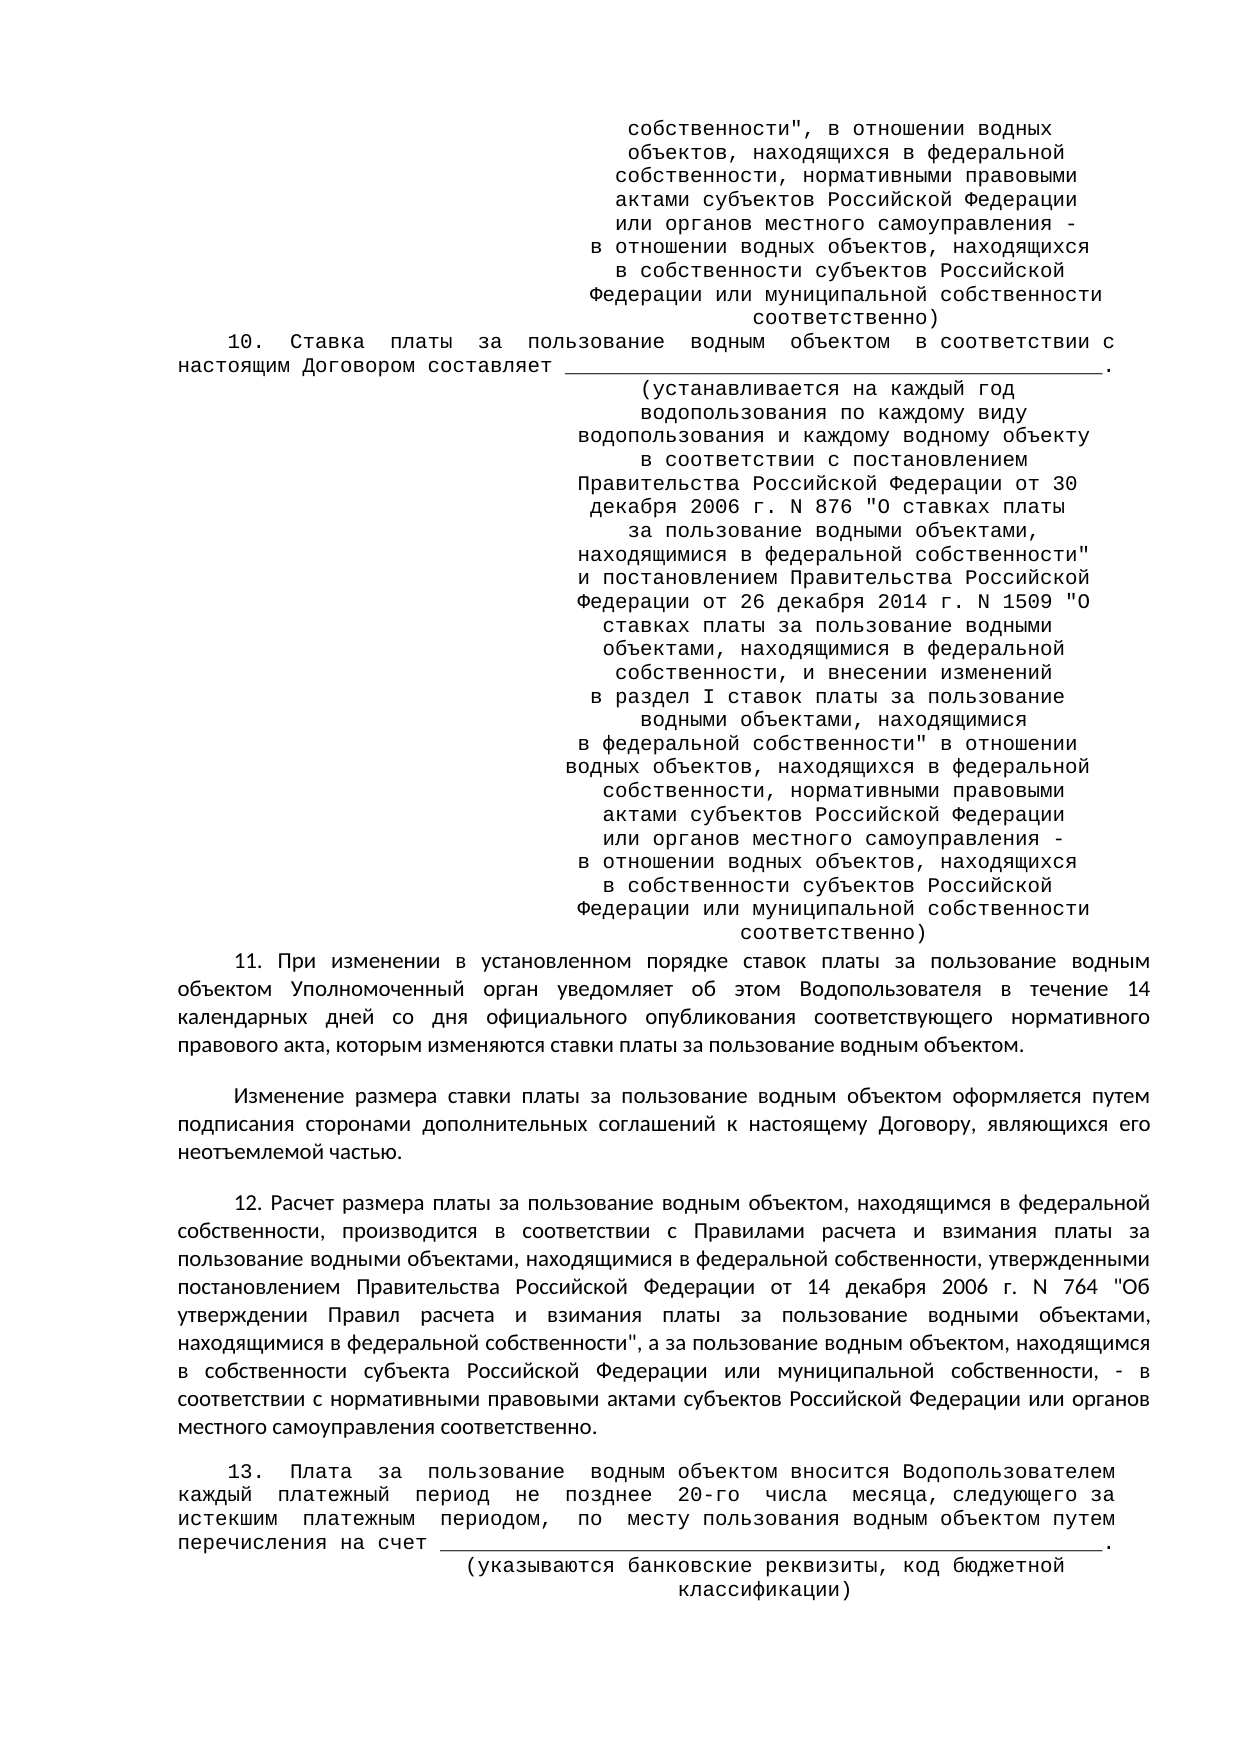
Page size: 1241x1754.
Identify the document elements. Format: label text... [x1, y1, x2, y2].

text Федерации или муниципальной собственности [177, 898, 1152, 922]
text в собственности субъектов Российской [177, 260, 1152, 284]
text Федерации от 26 декабря 2014 г. N 1509 "О [177, 591, 1152, 615]
text собственности, нормативными правовыми [177, 780, 1152, 804]
text собственности", в отношении водных [177, 118, 1152, 142]
text 11. При изменении в установленном порядке ставок платы за пользование водным объектом Уполномоченный орган уведомляет об этом Водопользователя в течение 14 календарных дней со дня официального опубликования соответствующего нормативного правового акта, которым изменяются ставки платы за пользование водным объектом. [177, 946, 1152, 1058]
text водопользования и каждому водному объекту [177, 426, 1152, 449]
text 10. Ставка платы за пользование водным объектом в соответствии с [177, 331, 1152, 354]
text в собственности субъектов Российской [177, 875, 1152, 898]
text ставках платы за пользование водными [177, 615, 1152, 638]
text объектов, находящихся в федеральной [177, 142, 1152, 165]
text находящимися в федеральной собственности" [177, 544, 1152, 567]
text соответственно) [177, 307, 1152, 331]
text истекшим платежным периодом, по месту пользования водным объектом путем [177, 1508, 1152, 1532]
text в федеральной собственности" в отношении [177, 733, 1152, 757]
text водными объектами, находящимися [177, 709, 1152, 733]
text водных объектов, находящихся в федеральной [177, 757, 1152, 780]
text собственности, и внесении изменений [177, 662, 1152, 686]
text декабря 2006 г. N 876 "О ставках платы [177, 496, 1152, 520]
text 12. Расчет размера платы за пользование водным объектом, находящимся в федеральной собственности, производится в соответствии с Правилами расчета и взимания платы за пользование водными объектами, находящимися в федеральной собственности, утвержденными постановлением Правительства Российской Федерации от 14 декабря 2006 г. N 764 "Об утверждении Правил расчета и взимания платы за пользование водными объектами, находящимися в федеральной собственности", а за пользование водным объектом, находящимся в собственности субъекта Российской Федерации или муниципальной собственности, - в соответствии с нормативными правовыми актами субъектов Российской Федерации или органов местного самоуправления соответственно. [177, 1188, 1152, 1440]
text классификации) [177, 1579, 1152, 1603]
text настоящим Договором составляет ___________________________________________. [177, 354, 1152, 378]
text Изменение размера ставки платы за пользование водным объектом оформляется путем подписания сторонами дополнительных соглашений к настоящему Договору, являющихся его неотъемлемой частью. [177, 1081, 1152, 1165]
text или органов местного самоуправления - [177, 827, 1152, 851]
text соответственно) [177, 922, 1152, 946]
text актами субъектов Российской Федерации [177, 804, 1152, 827]
text за пользование водными объектами, [177, 520, 1152, 544]
text перечисления на счет _____________________________________________________. [177, 1532, 1152, 1555]
text (устанавливается на каждый год [177, 378, 1152, 402]
text в отношении водных объектов, находящихся [177, 851, 1152, 875]
text каждый платежный период не позднее 20-го числа месяца, следующего за [177, 1484, 1152, 1508]
text Федерации или муниципальной собственности [177, 284, 1152, 307]
text и постановлением Правительства Российской [177, 567, 1152, 591]
text водопользования по каждому виду [177, 402, 1152, 426]
text или органов местного самоуправления - [177, 213, 1152, 236]
text Правительства Российской Федерации от 30 [177, 473, 1152, 496]
text собственности, нормативными правовыми [177, 165, 1152, 189]
text (указываются банковские реквизиты, код бюджетной [177, 1555, 1152, 1579]
text актами субъектов Российской Федерации [177, 189, 1152, 213]
text в отношении водных объектов, находящихся [177, 236, 1152, 260]
text объектами, находящимися в федеральной [177, 638, 1152, 662]
text в раздел I ставок платы за пользование [177, 686, 1152, 709]
text в соответствии с постановлением [177, 449, 1152, 473]
text 13. Плата за пользование водным объектом вносится Водопользователем [177, 1461, 1152, 1484]
